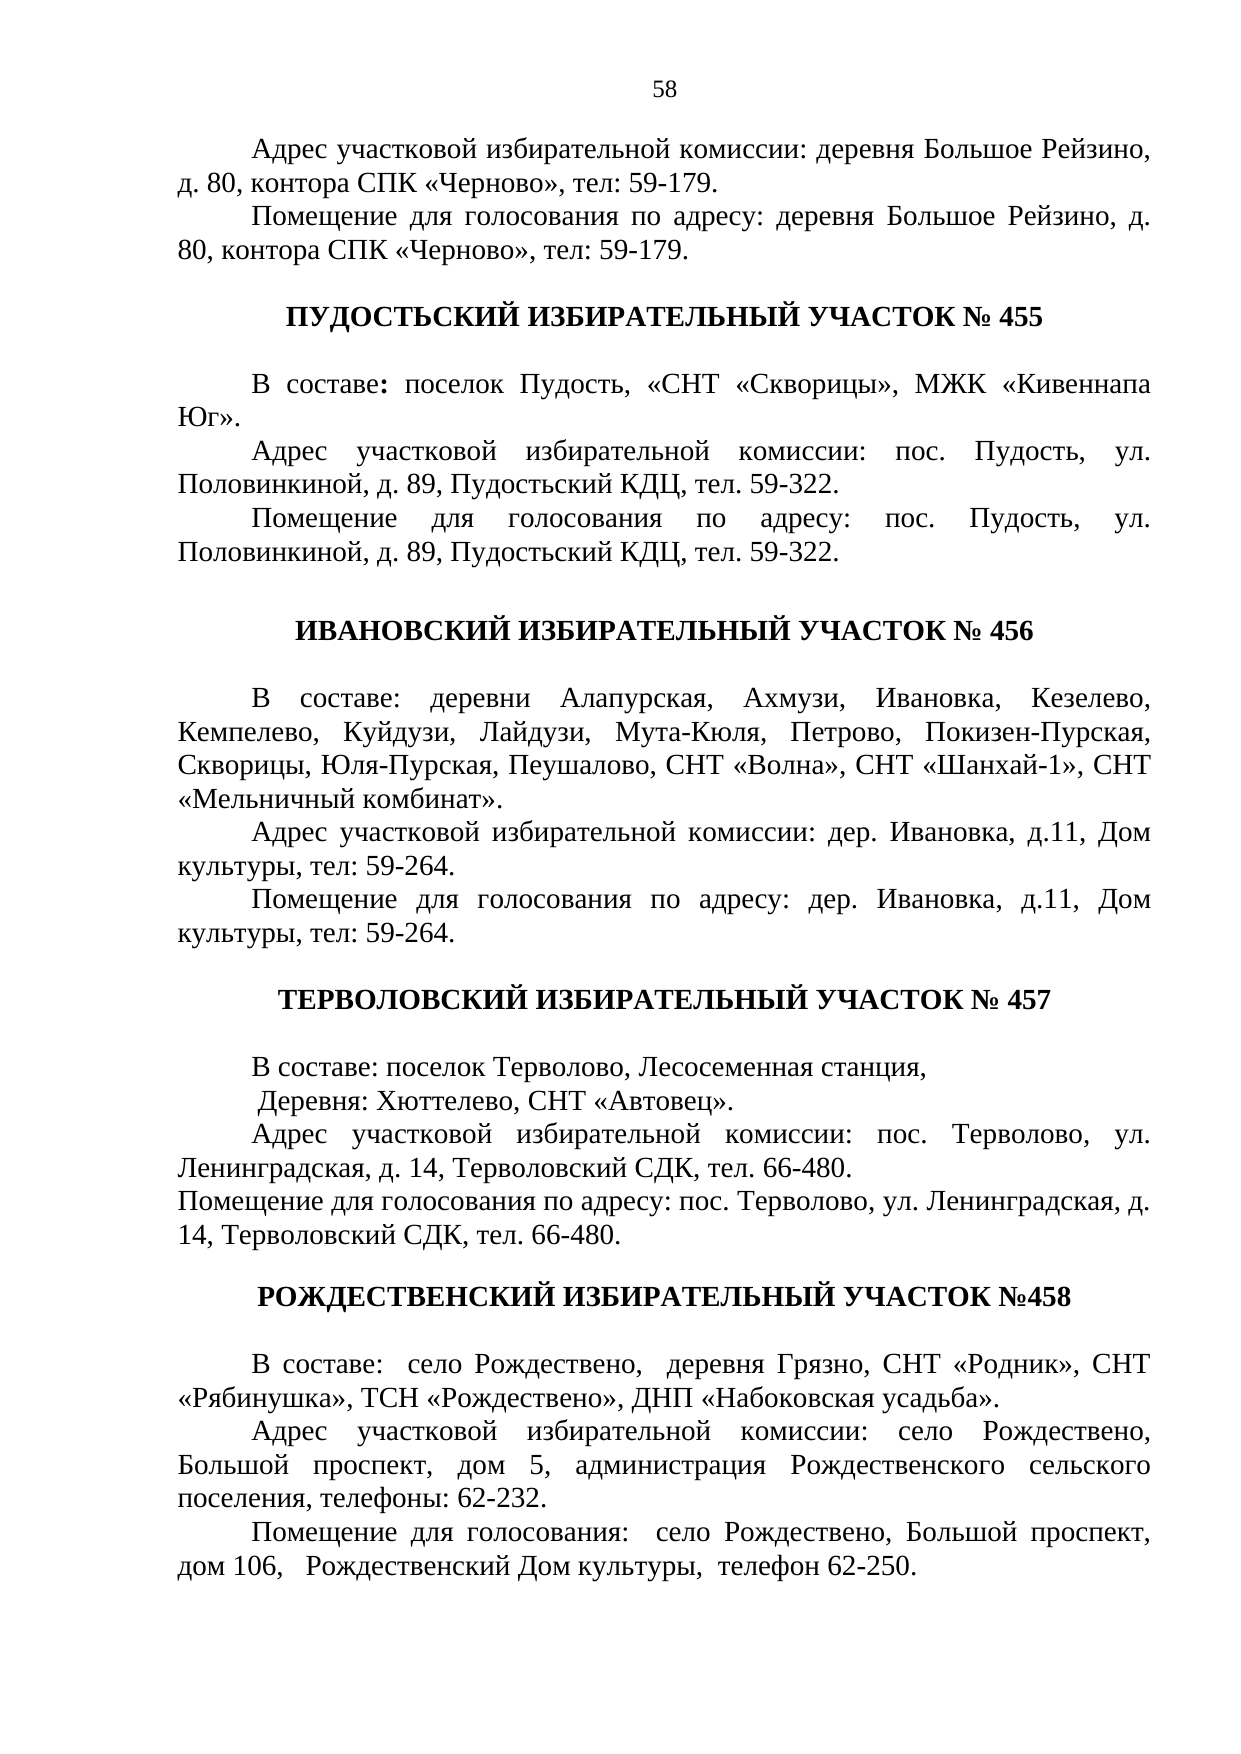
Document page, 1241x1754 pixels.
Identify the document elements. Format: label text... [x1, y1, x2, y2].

text Помещение для голосования: село Рождествено, Большой проспект, дом 106, Рождественский Дом культуры, телефон 62-250. [177, 1514, 1152, 1581]
text В составе: поселок Терволово, Лесосеменная станция, [177, 1049, 1152, 1083]
subtitle ИВАНОВСКИЙ ИЗБИРАТЕЛЬНЫЙ УЧАСТОК № 456 [177, 613, 1152, 647]
text В составе: поселок Пудость, «СНТ «Скворицы», МЖК «Кивеннапа Юг». [177, 366, 1152, 433]
text РОЖДЕСТВЕНСКИЙ ИЗБИРАТЕЛЬНЫЙ УЧАСТОК №458 [177, 1279, 1152, 1313]
text Адрес участковой избирательной комиссии: дер. Ивановка, д.11, Дом культуры, тел: 59-264. [177, 814, 1152, 882]
text В составе: деревни Алапурская, Ахмузи, Ивановка, Кезелево, Кемпелево, Куйдузи, Лайдузи, Мута-Кюля, Петрово, Покизен-Пурская, Скворицы, Юля-Пурская, Пеушалово, СНТ «Волна», СНТ «Шанхай-1», СНТ «Мельничный комбинат». [177, 680, 1152, 814]
subtitle ТЕРВОЛОВСКИЙ ИЗБИРАТЕЛЬНЫЙ УЧАСТОК № 457 [177, 982, 1152, 1016]
text Помещение для голосования по адресу: пос. Пудость, ул. Половинкиной, д. 89, Пудостьский КДЦ, тел. 59-322. [177, 500, 1152, 567]
text Адрес участковой избирательной комиссии: деревня Большое Рейзино, д. 80, контора СПК «Черново», тел: 59-179. [177, 131, 1152, 198]
text В составе: село Рождествено, деревня Грязно, СНТ «Родник», СНТ «Рябинушка», ТСН «Рождествено», ДНП «Набоковская усадьба». [177, 1346, 1152, 1413]
text Адрес участковой избирательной комиссии: пос. Пудость, ул. Половинкиной, д. 89, Пудостьский КДЦ, тел. 59-322. [177, 433, 1152, 500]
text Деревня: Хюттелево, СНТ «Автовец». [177, 1083, 1152, 1116]
text Помещение для голосования по адресу: дер. Ивановка, д.11, Дом культуры, тел: 59-264. [177, 882, 1152, 949]
text Адрес участковой избирательной комиссии: пос. Терволово, ул. Ленинградская, д. 14, Терволовский СДК, тел. 66-480. [177, 1116, 1152, 1183]
text Помещение для голосования по адресу: деревня Большое Рейзино, д. 80, контора СПК «Черново», тел: 59-179. [177, 198, 1152, 265]
text Помещение для голосования по адресу: пос. Терволово, ул. Ленинградская, д. 14, Терволовский СДК, тел. 66-480. [177, 1183, 1152, 1251]
subtitle ПУДОСТЬСКИЙ ИЗБИРАТЕЛЬНЫЙ УЧАСТОК № 455 [177, 299, 1152, 332]
text Адрес участковой избирательной комиссии: село Рождествено, Большой проспект, дом 5, администрация Рождественского сельского поселения, телефоны: 62-232. [177, 1413, 1152, 1514]
